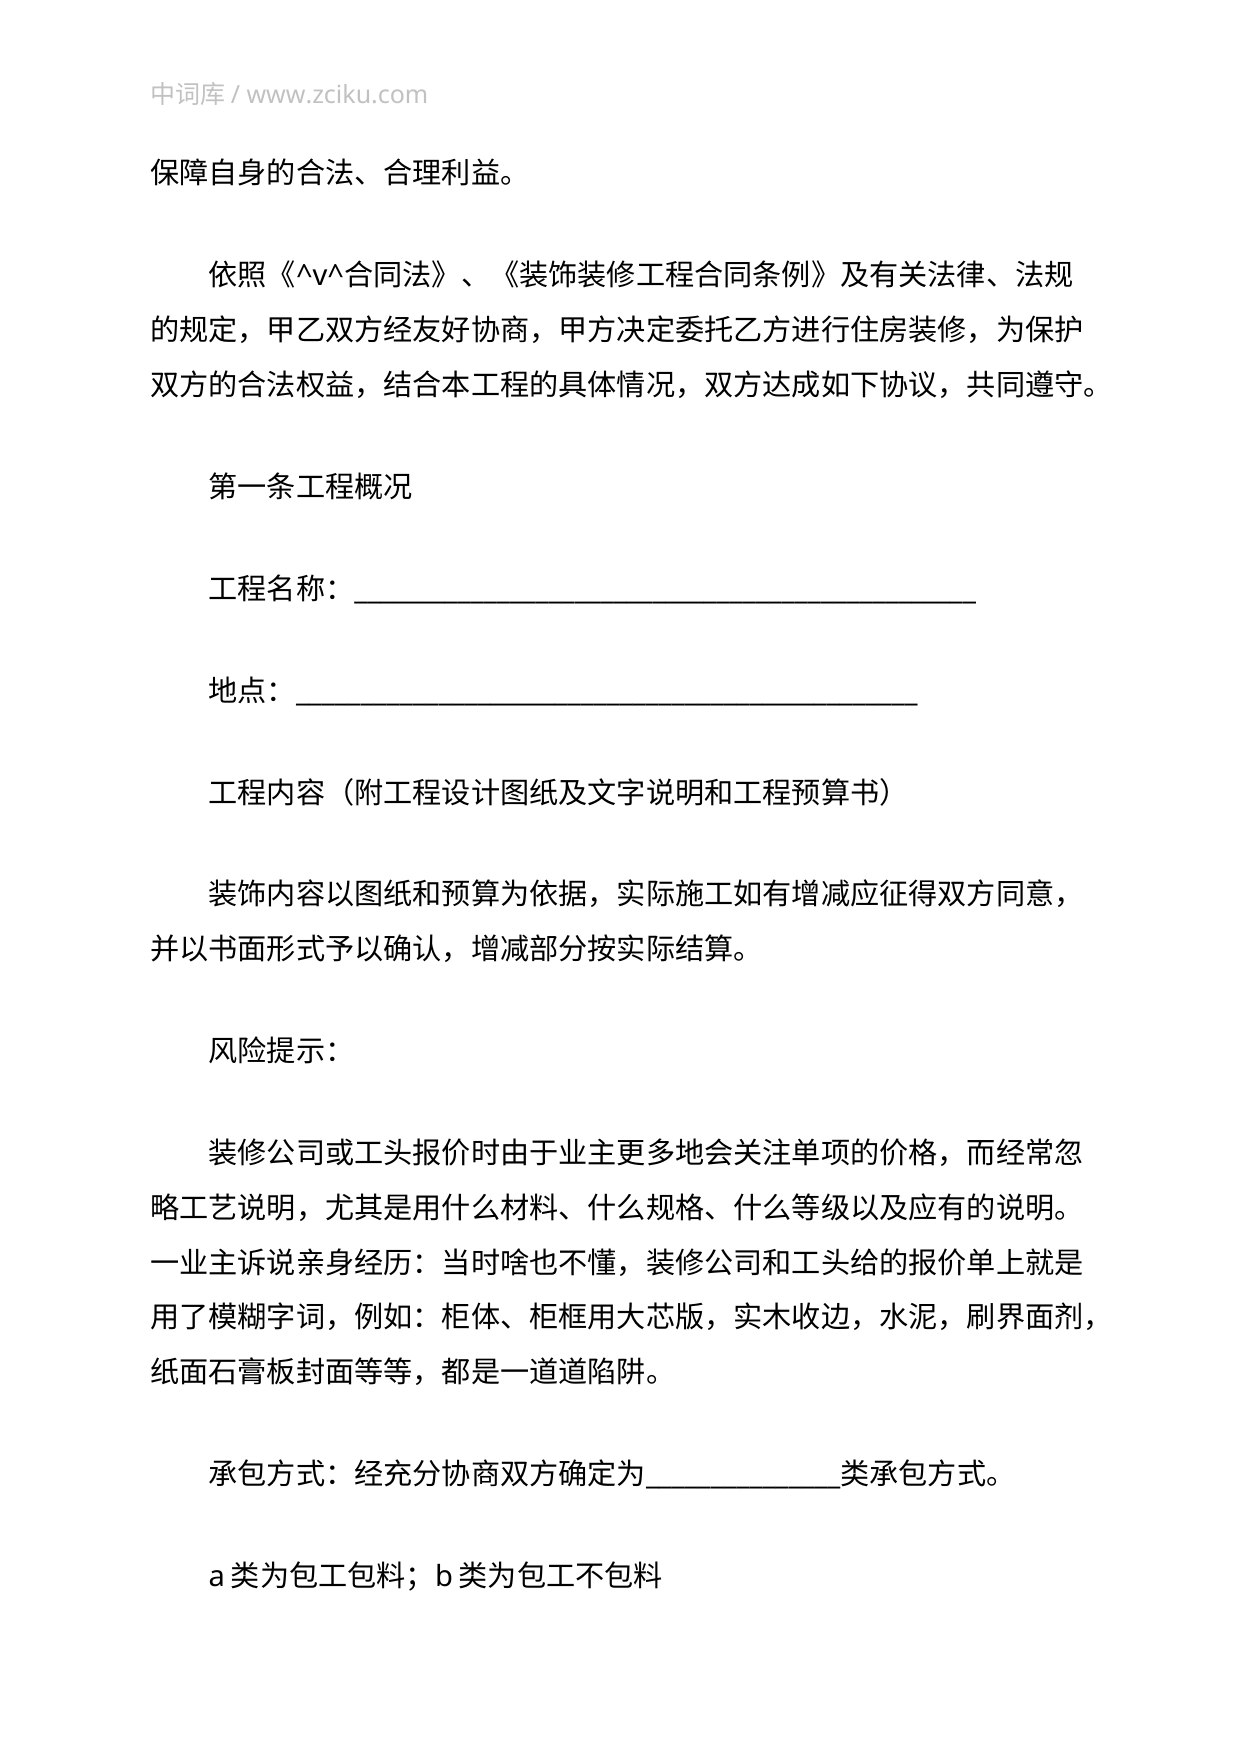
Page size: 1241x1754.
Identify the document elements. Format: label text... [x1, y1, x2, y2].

text 依照《^v^合同法》、《装饰装修工程合同条例》及有关法律、法规的规定，甲乙双方经友好协商，甲方决定委托乙方进行住房装修，为保护双方的合法权益，结合本工程的具体情况，双方达成如下协议，共同遵守。 [150, 252, 1090, 404]
text 承包方式：经充分协商双方确定为_______________类承包方式。 [150, 1451, 1090, 1493]
text 工程名称：________________________________________________ [150, 565, 1090, 608]
text 第一条工程概况 [150, 463, 1090, 506]
text 装修公司或工头报价时由于业主更多地会关注单项的价格，而经常忽略工艺说明，尤其是用什么材料、什么规格、什么等级以及应有的说明。一业主诉说亲身经历：当时啥也不懂，装修公司和工头给的报价单上就是用了模糊字词，例如：柜体、柜框用大芯版，实木收边，水泥，刷界面剂，纸面石膏板封面等等，都是一道道陷阱。 [150, 1129, 1090, 1391]
text 地点：________________________________________________ [150, 667, 1090, 709]
text a类为包工包料；b类为包工不包料 [150, 1553, 1090, 1595]
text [150, 150, 1090, 192]
text 装饰内容以图纸和预算为依据，实际施工如有增减应征得双方同意，并以书面形式予以确认，增减部分按实际结算。 [150, 871, 1090, 968]
text 风险提示： [150, 1028, 1090, 1070]
text 工程内容（附工程设计图纸及文字说明和工程预算书） [150, 769, 1090, 811]
